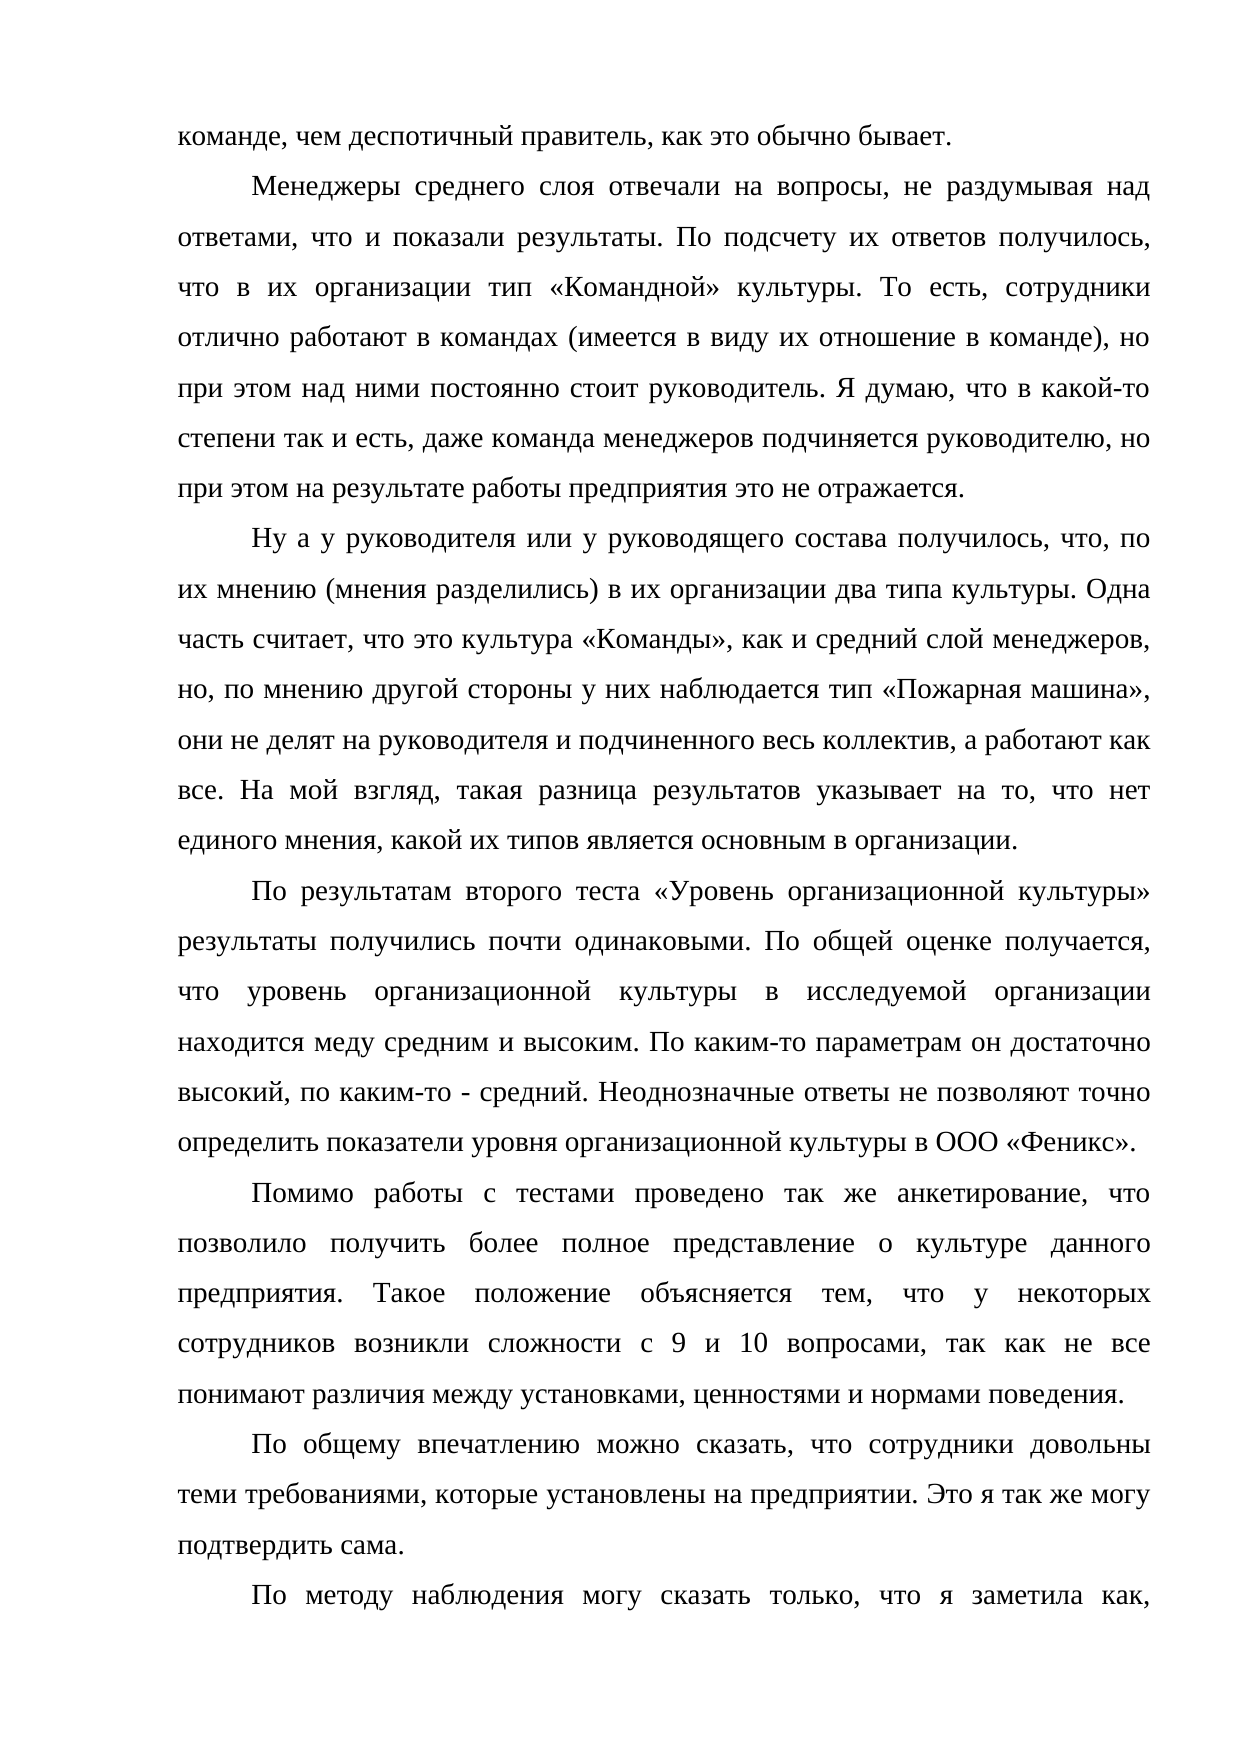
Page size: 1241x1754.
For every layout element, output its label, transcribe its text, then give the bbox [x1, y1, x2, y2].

text Помимо работы с тестами проведено так же анкетирование, что позволило получить более полное представление о культуре данного предприятия. Такое положение объясняется тем, что у некоторых сотрудников возникли сложности с 9 и 10 вопросами, так как не все понимают различия между установками, ценностями и нормами поведения. [177, 1175, 1152, 1409]
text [177, 118, 1152, 152]
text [177, 1577, 1152, 1611]
text По результатам второго теста «Уровень организационной культуры» результаты получились почти одинаковыми. По общей оценке получается, что уровень организационной культуры в исследуемой организации находится меду средним и высоким. По каким-то параметрам он достаточно высокий, по каким-то - средний. Неоднозначные ответы не позволяют точно определить показатели уровня организационной культуры в ООО «Феникс». [177, 873, 1152, 1158]
text Менеджеры среднего слоя отвечали на вопросы, не раздумывая над ответами, что и показали результаты. По подсчету их ответов получилось, что в их организации тип «Командной» культуры. То есть, сотрудники отлично работают в командах (имеется в виду их отношение в команде), но при этом над ними постоянно стоит руководитель. Я думаю, что в какой-то степени так и есть, даже команда менеджеров подчиняется руководителю, но при этом на результате работы предприятия это не отражается. [177, 168, 1152, 504]
text По общему впечатлению можно сказать, что сотрудники довольны теми требованиями, которые установлены на предприятии. Это я так же могу подтвердить сама. [177, 1426, 1152, 1560]
text Ну а у руководителя или у руководящего состава получилось, что, по их мнению (мнения разделились) в их организации два типа культуры. Одна часть считает, что это культура «Команды», как и средний слой менеджеров, но, по мнению другой стороны у них наблюдается тип «Пожарная машина», они не делят на руководителя и подчиненного весь коллектив, а работают как все. На мой взгляд, такая разница результатов указывает на то, что нет единого мнения, какой их типов является основным в организации. [177, 521, 1152, 856]
